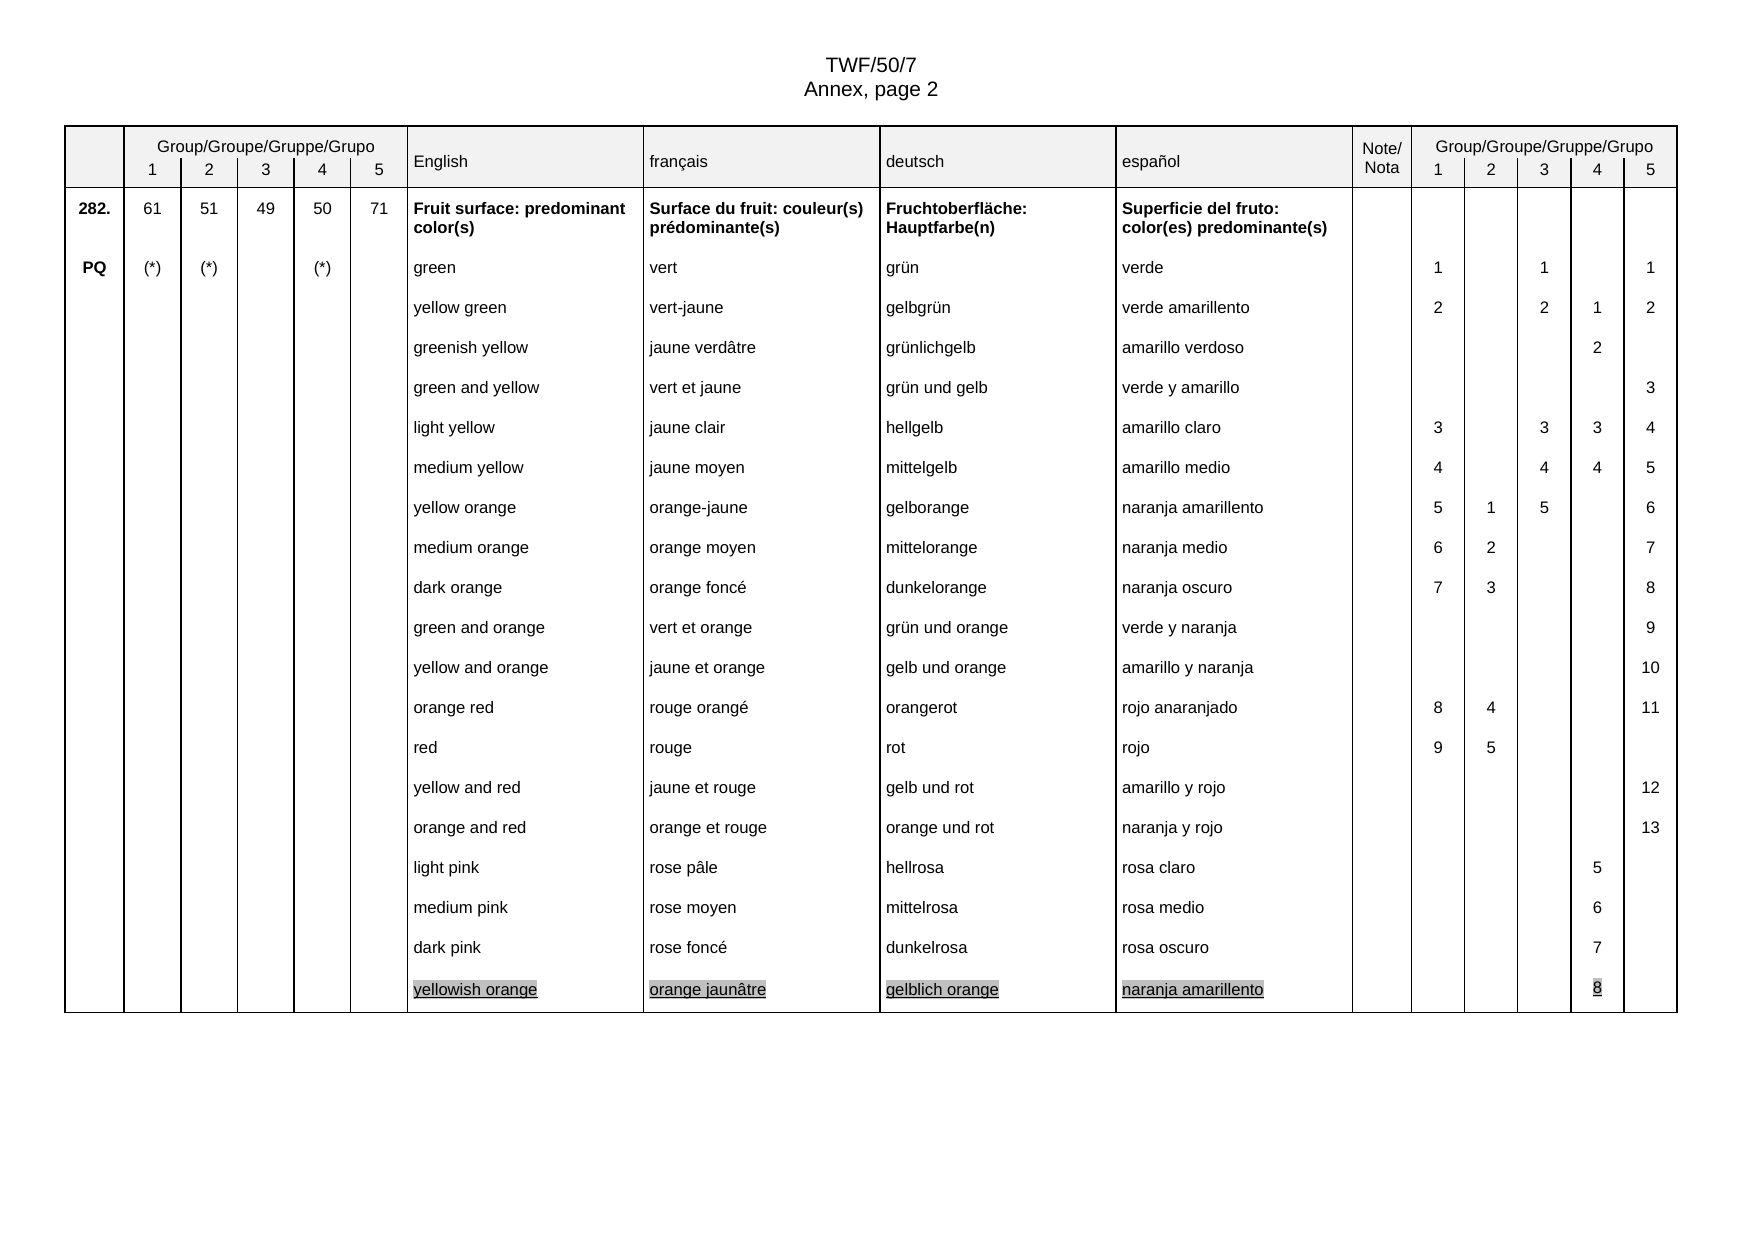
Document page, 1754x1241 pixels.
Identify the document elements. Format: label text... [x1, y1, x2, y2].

table_cell [125, 328, 180, 367]
table_cell verde amarillento [1117, 288, 1352, 327]
table_cell [1572, 808, 1623, 847]
table_cell [66, 408, 123, 447]
table_cell gelbgrün [881, 288, 1115, 327]
table_cell rouge [644, 728, 879, 767]
table_cell [238, 648, 293, 687]
table_cell 5 [1412, 488, 1464, 527]
table_cell [66, 328, 123, 367]
table_cell jaune clair [644, 408, 879, 447]
table_cell [182, 568, 237, 607]
table_cell gelb und rot [881, 768, 1115, 807]
table_cell 9 [1412, 728, 1464, 767]
table_cell 1 [1518, 248, 1570, 287]
table_cell [238, 288, 293, 327]
table_cell [238, 848, 293, 887]
table_cell [1465, 888, 1517, 927]
table_cell [1465, 808, 1517, 847]
table_cell 3 [1412, 408, 1464, 447]
table_cell light yellow [408, 408, 643, 447]
table_cell rose foncé [644, 928, 879, 967]
table_cell dark orange [408, 568, 643, 607]
table_cell [125, 888, 180, 927]
table_cell [295, 568, 350, 607]
table_cell [1572, 608, 1623, 647]
table_cell [1465, 648, 1517, 687]
table_cell rouge orangé [644, 688, 879, 727]
table_cell Fruit surface: predominant color(s) [408, 188, 643, 247]
table_cell [66, 928, 123, 967]
table_cell [1353, 808, 1411, 847]
table_cell [1572, 188, 1623, 247]
table_cell [1353, 848, 1411, 887]
table_cell [1465, 328, 1517, 367]
table_cell [66, 288, 123, 327]
table_cell 71 [351, 188, 407, 247]
table_cell orange und rot [881, 808, 1115, 847]
table_cell [1518, 808, 1570, 847]
table_cell 2 [1465, 528, 1517, 567]
table_cell [182, 448, 237, 487]
table_cell [1353, 928, 1411, 967]
table_cell grün [881, 248, 1115, 287]
table_cell naranja amarillento [1117, 488, 1352, 527]
table_cell [1518, 188, 1570, 247]
table_cell [182, 488, 237, 527]
table_cell naranja oscuro [1117, 568, 1352, 607]
table_cell [1412, 608, 1464, 647]
table_cell [295, 888, 350, 927]
table_cell [295, 928, 350, 967]
table_cell [238, 808, 293, 847]
table_cell 3 [238, 158, 293, 187]
table_header Note/Nota [1353, 127, 1411, 187]
table_cell [1412, 848, 1464, 887]
table_cell [125, 288, 180, 327]
table_cell [1353, 448, 1411, 487]
table_cell Surface du fruit: couleur(s) prédominante(s) [644, 188, 879, 247]
table_cell 3 [1518, 158, 1570, 187]
table_cell 4 [1518, 448, 1570, 487]
table_cell [1518, 768, 1570, 807]
table_cell [125, 648, 180, 687]
table_cell [182, 808, 237, 847]
table_header Group/Groupe/Gruppe/Grupo [1412, 127, 1676, 158]
table_cell mittelorange [881, 528, 1115, 567]
table_cell 3 [1572, 408, 1623, 447]
table_cell mittelgelb [881, 448, 1115, 487]
table_cell red [408, 728, 643, 767]
table_cell [238, 328, 293, 367]
table_cell [66, 608, 123, 647]
table_cell amarillo verdoso [1117, 328, 1352, 367]
table_cell 4 [1412, 448, 1464, 487]
table_cell jaune et rouge [644, 768, 879, 807]
table_cell [238, 408, 293, 447]
table_cell [1625, 968, 1676, 1012]
table_cell [182, 848, 237, 887]
table_cell [238, 448, 293, 487]
table_header français [644, 127, 879, 187]
table_cell [351, 848, 407, 887]
table_cell 5 [1625, 158, 1676, 187]
table_cell 9 [1625, 608, 1676, 647]
table_cell orange foncé [644, 568, 879, 607]
table_cell [1518, 528, 1570, 567]
table_cell [182, 288, 237, 327]
table_cell medium pink [408, 888, 643, 927]
table_cell orange and red [408, 808, 643, 847]
table_cell 3 [1518, 408, 1570, 447]
table_cell [66, 568, 123, 607]
table_cell [351, 688, 407, 727]
table_header Group/Groupe/Gruppe/Grupo [125, 127, 407, 158]
table_header deutsch [881, 127, 1115, 187]
table_cell [125, 968, 180, 1012]
table_cell [1353, 288, 1411, 327]
table_cell [295, 728, 350, 767]
table_cell [1572, 648, 1623, 687]
table_cell [1518, 608, 1570, 647]
table_cell 12 [1625, 768, 1676, 807]
table_cell [238, 568, 293, 607]
table_cell [1353, 768, 1411, 807]
table_cell 10 [1625, 648, 1676, 687]
table_cell 4 [1465, 688, 1517, 727]
table_cell [125, 688, 180, 727]
table_cell jaune moyen [644, 448, 879, 487]
table_cell [351, 608, 407, 647]
table_cell [1353, 648, 1411, 687]
table_cell [182, 328, 237, 367]
table_cell mittelrosa [881, 888, 1115, 927]
table_cell [1412, 888, 1464, 927]
table_cell [1465, 368, 1517, 407]
table_cell 2 [1518, 288, 1570, 327]
table_cell [66, 848, 123, 887]
table_cell [66, 448, 123, 487]
table_cell 4 [1572, 158, 1623, 187]
table_cell [1353, 608, 1411, 647]
table_cell [66, 688, 123, 727]
table_cell [1465, 928, 1517, 967]
table_cell 8 [1412, 688, 1464, 727]
table_cell [1353, 528, 1411, 567]
table_cell [1625, 728, 1676, 767]
table_cell 5 [1572, 848, 1623, 887]
table_cell [66, 728, 123, 767]
table_cell 7 [1625, 528, 1676, 567]
table_cell [295, 968, 350, 1012]
table_cell [1465, 768, 1517, 807]
table_cell [1625, 188, 1676, 247]
table_cell [351, 648, 407, 687]
table_cell yellow green [408, 288, 643, 327]
table_cell gelborange [881, 488, 1115, 527]
table_header [66, 127, 123, 158]
table_cell [1412, 328, 1464, 367]
table_cell [238, 528, 293, 567]
table_cell [182, 608, 237, 647]
table_cell (*) [295, 248, 350, 287]
table_cell grünlichgelb [881, 328, 1115, 367]
table_cell 4 [295, 158, 350, 187]
table_cell 61 [125, 188, 180, 247]
table_cell 4 [1572, 448, 1623, 487]
table_cell 3 [1465, 568, 1517, 607]
table_cell orange red [408, 688, 643, 727]
table_cell [1353, 488, 1411, 527]
table_cell [182, 408, 237, 447]
table_cell 1 [125, 158, 180, 187]
table_cell [125, 448, 180, 487]
table_cell [238, 248, 293, 287]
table_cell [351, 808, 407, 847]
table_cell yellow orange [408, 488, 643, 527]
table_cell amarillo claro [1117, 408, 1352, 447]
table_cell [125, 488, 180, 527]
table_cell [1465, 448, 1517, 487]
table_cell [1353, 188, 1411, 247]
table_cell dunkelrosa [881, 928, 1115, 967]
table_cell rot [881, 728, 1115, 767]
table_cell [125, 568, 180, 607]
table_cell naranja medio [1117, 528, 1352, 567]
table_cell [295, 768, 350, 807]
table_cell yellow and orange [408, 648, 643, 687]
table_cell [1412, 648, 1464, 687]
table_cell [351, 928, 407, 967]
table_cell verde y amarillo [1117, 368, 1352, 407]
table_cell [182, 968, 237, 1012]
table_cell [66, 488, 123, 527]
table_cell [1465, 288, 1517, 327]
table_cell 5 [1518, 488, 1570, 527]
table_cell [1625, 888, 1676, 927]
table_cell 1 [1412, 158, 1464, 187]
table_cell [1625, 328, 1676, 367]
table_cell [66, 768, 123, 807]
table_cell [182, 528, 237, 567]
table_cell medium yellow [408, 448, 643, 487]
table_cell 8 [1572, 968, 1623, 1012]
table_cell [1353, 728, 1411, 767]
table_cell dunkelorange [881, 568, 1115, 607]
table_cell [351, 408, 407, 447]
table_cell orange-jaune [644, 488, 879, 527]
table_cell [1412, 188, 1464, 247]
table_cell PQ [66, 248, 123, 287]
table_cell 51 [182, 188, 237, 247]
table_cell medium orange [408, 528, 643, 567]
table_cell [1353, 408, 1411, 447]
table_cell [1518, 848, 1570, 887]
table_cell rosa medio [1117, 888, 1352, 927]
table_cell [1353, 888, 1411, 927]
table_cell (*) [182, 248, 237, 287]
table_cell [1572, 368, 1623, 407]
table_cell [66, 158, 123, 187]
table_cell [1518, 328, 1570, 367]
table_cell [238, 928, 293, 967]
table_cell [1572, 768, 1623, 807]
table_cell 2 [1465, 158, 1517, 187]
table_cell [238, 488, 293, 527]
table_cell 2 [1412, 288, 1464, 327]
table_cell [295, 368, 350, 407]
table_cell Superficie del fruto: color(es) predominante(s) [1117, 188, 1352, 247]
table_cell 13 [1625, 808, 1676, 847]
table_cell [238, 768, 293, 807]
table_cell greenish yellow [408, 328, 643, 367]
table_cell orange moyen [644, 528, 879, 567]
table_cell grün und gelb [881, 368, 1115, 407]
table_cell 6 [1412, 528, 1464, 567]
table_cell [295, 448, 350, 487]
table_cell [125, 368, 180, 407]
table_cell (*) [125, 248, 180, 287]
table_cell 2 [1572, 328, 1623, 367]
table_cell gelblich orange [881, 968, 1115, 1012]
table_cell [351, 248, 407, 287]
table_cell [295, 528, 350, 567]
table_cell [351, 968, 407, 1012]
table_cell [1518, 928, 1570, 967]
table_header English [408, 127, 643, 187]
table_cell 1 [1572, 288, 1623, 327]
table_cell green and orange [408, 608, 643, 647]
table_cell 1 [1625, 248, 1676, 287]
table_cell [1353, 368, 1411, 407]
table_cell [351, 328, 407, 367]
table_cell [295, 288, 350, 327]
table_cell [295, 608, 350, 647]
table_cell amarillo y naranja [1117, 648, 1352, 687]
table_cell [295, 648, 350, 687]
table_cell [125, 808, 180, 847]
table_cell naranja amarillento [1117, 968, 1352, 1012]
table_cell [1572, 728, 1623, 767]
table_cell 2 [182, 158, 237, 187]
table_cell [1518, 728, 1570, 767]
table_cell [1353, 568, 1411, 607]
table_cell [125, 408, 180, 447]
table_header español [1117, 127, 1352, 187]
table_cell [1412, 968, 1464, 1012]
table_cell [1625, 928, 1676, 967]
table_cell [238, 368, 293, 407]
table_cell rose pâle [644, 848, 879, 887]
table_cell [66, 808, 123, 847]
table_cell [295, 848, 350, 887]
table_cell rojo [1117, 728, 1352, 767]
table_cell [1465, 848, 1517, 887]
table_cell [182, 728, 237, 767]
table_cell 7 [1412, 568, 1464, 607]
table_cell [351, 768, 407, 807]
table_cell naranja y rojo [1117, 808, 1352, 847]
table_cell [1625, 848, 1676, 887]
table_cell 6 [1625, 488, 1676, 527]
table_cell 5 [1625, 448, 1676, 487]
table_cell 1 [1465, 488, 1517, 527]
table_cell [1572, 688, 1623, 727]
table_cell [1465, 968, 1517, 1012]
table_cell [238, 888, 293, 927]
table_cell rosa oscuro [1117, 928, 1352, 967]
table_cell [182, 768, 237, 807]
table_cell [1412, 768, 1464, 807]
table_cell [182, 688, 237, 727]
table_cell 3 [1625, 368, 1676, 407]
table_cell jaune et orange [644, 648, 879, 687]
table_cell 282. [66, 188, 123, 247]
table_cell [182, 888, 237, 927]
table_cell vert [644, 248, 879, 287]
table_cell [1353, 328, 1411, 367]
table_cell [66, 368, 123, 407]
table_cell yellow and red [408, 768, 643, 807]
table_cell [1518, 568, 1570, 607]
table_cell 50 [295, 188, 350, 247]
table_cell 11 [1625, 688, 1676, 727]
table_cell [125, 928, 180, 967]
table_cell [66, 648, 123, 687]
table_cell [1518, 688, 1570, 727]
table_cell [351, 728, 407, 767]
table_cell [351, 448, 407, 487]
table_cell [295, 808, 350, 847]
table_cell green and yellow [408, 368, 643, 407]
table_cell 5 [1465, 728, 1517, 767]
table_cell Fruchtoberfläche: Hauptfarbe(n) [881, 188, 1115, 247]
table_cell [1412, 368, 1464, 407]
table_cell [351, 368, 407, 407]
table_cell jaune verdâtre [644, 328, 879, 367]
table_cell gelb und orange [881, 648, 1115, 687]
table_cell green [408, 248, 643, 287]
table_cell 2 [1625, 288, 1676, 327]
table_cell [1465, 408, 1517, 447]
table_cell [295, 688, 350, 727]
table_cell [351, 888, 407, 927]
table_cell [1572, 488, 1623, 527]
table_cell orangerot [881, 688, 1115, 727]
table_cell [295, 408, 350, 447]
table_cell 49 [238, 188, 293, 247]
table_cell rose moyen [644, 888, 879, 927]
table_cell [238, 968, 293, 1012]
table_cell [182, 928, 237, 967]
table_cell [66, 888, 123, 927]
table_cell [125, 848, 180, 887]
table_cell [351, 568, 407, 607]
table_cell [1572, 248, 1623, 287]
table_cell [1412, 808, 1464, 847]
table_cell [351, 488, 407, 527]
table_cell vert et jaune [644, 368, 879, 407]
table_cell [1518, 648, 1570, 687]
table_cell [66, 528, 123, 567]
table_cell [125, 728, 180, 767]
table_cell [1465, 248, 1517, 287]
table_cell light pink [408, 848, 643, 887]
table_cell [1518, 368, 1570, 407]
table_cell [1572, 528, 1623, 567]
table_cell grün und orange [881, 608, 1115, 647]
table_cell [1465, 608, 1517, 647]
table_cell [1412, 928, 1464, 967]
table_cell hellrosa [881, 848, 1115, 887]
table_cell hellgelb [881, 408, 1115, 447]
table_cell [1518, 888, 1570, 927]
table_cell [182, 368, 237, 407]
table_cell verde [1117, 248, 1352, 287]
table_cell rojo anaranjado [1117, 688, 1352, 727]
table_cell rosa claro [1117, 848, 1352, 887]
table_cell yellowish orange [408, 968, 643, 1012]
table_cell vert et orange [644, 608, 879, 647]
table_cell 8 [1625, 568, 1676, 607]
table_cell [1353, 968, 1411, 1012]
table_cell [125, 768, 180, 807]
table_cell [238, 688, 293, 727]
table_cell [125, 528, 180, 567]
table_cell [1465, 188, 1517, 247]
table_cell dark pink [408, 928, 643, 967]
table_cell [295, 328, 350, 367]
table_cell [295, 488, 350, 527]
table_cell 1 [1412, 248, 1464, 287]
table_cell [238, 608, 293, 647]
table_cell [182, 648, 237, 687]
table_cell 6 [1572, 888, 1623, 927]
table_cell 4 [1625, 408, 1676, 447]
table_cell [351, 288, 407, 327]
table_cell orange et rouge [644, 808, 879, 847]
table_cell verde y naranja [1117, 608, 1352, 647]
table_cell [125, 608, 180, 647]
table_cell 7 [1572, 928, 1623, 967]
table_cell vert-jaune [644, 288, 879, 327]
table_cell [1572, 568, 1623, 607]
table_cell [351, 528, 407, 567]
table_cell 5 [351, 158, 407, 187]
table_cell amarillo medio [1117, 448, 1352, 487]
table_cell [1353, 248, 1411, 287]
table_cell orange jaunâtre [644, 968, 879, 1012]
table_cell [1353, 688, 1411, 727]
table_cell amarillo y rojo [1117, 768, 1352, 807]
table_cell [1518, 968, 1570, 1012]
table_cell [66, 968, 123, 1012]
table_cell [238, 728, 293, 767]
